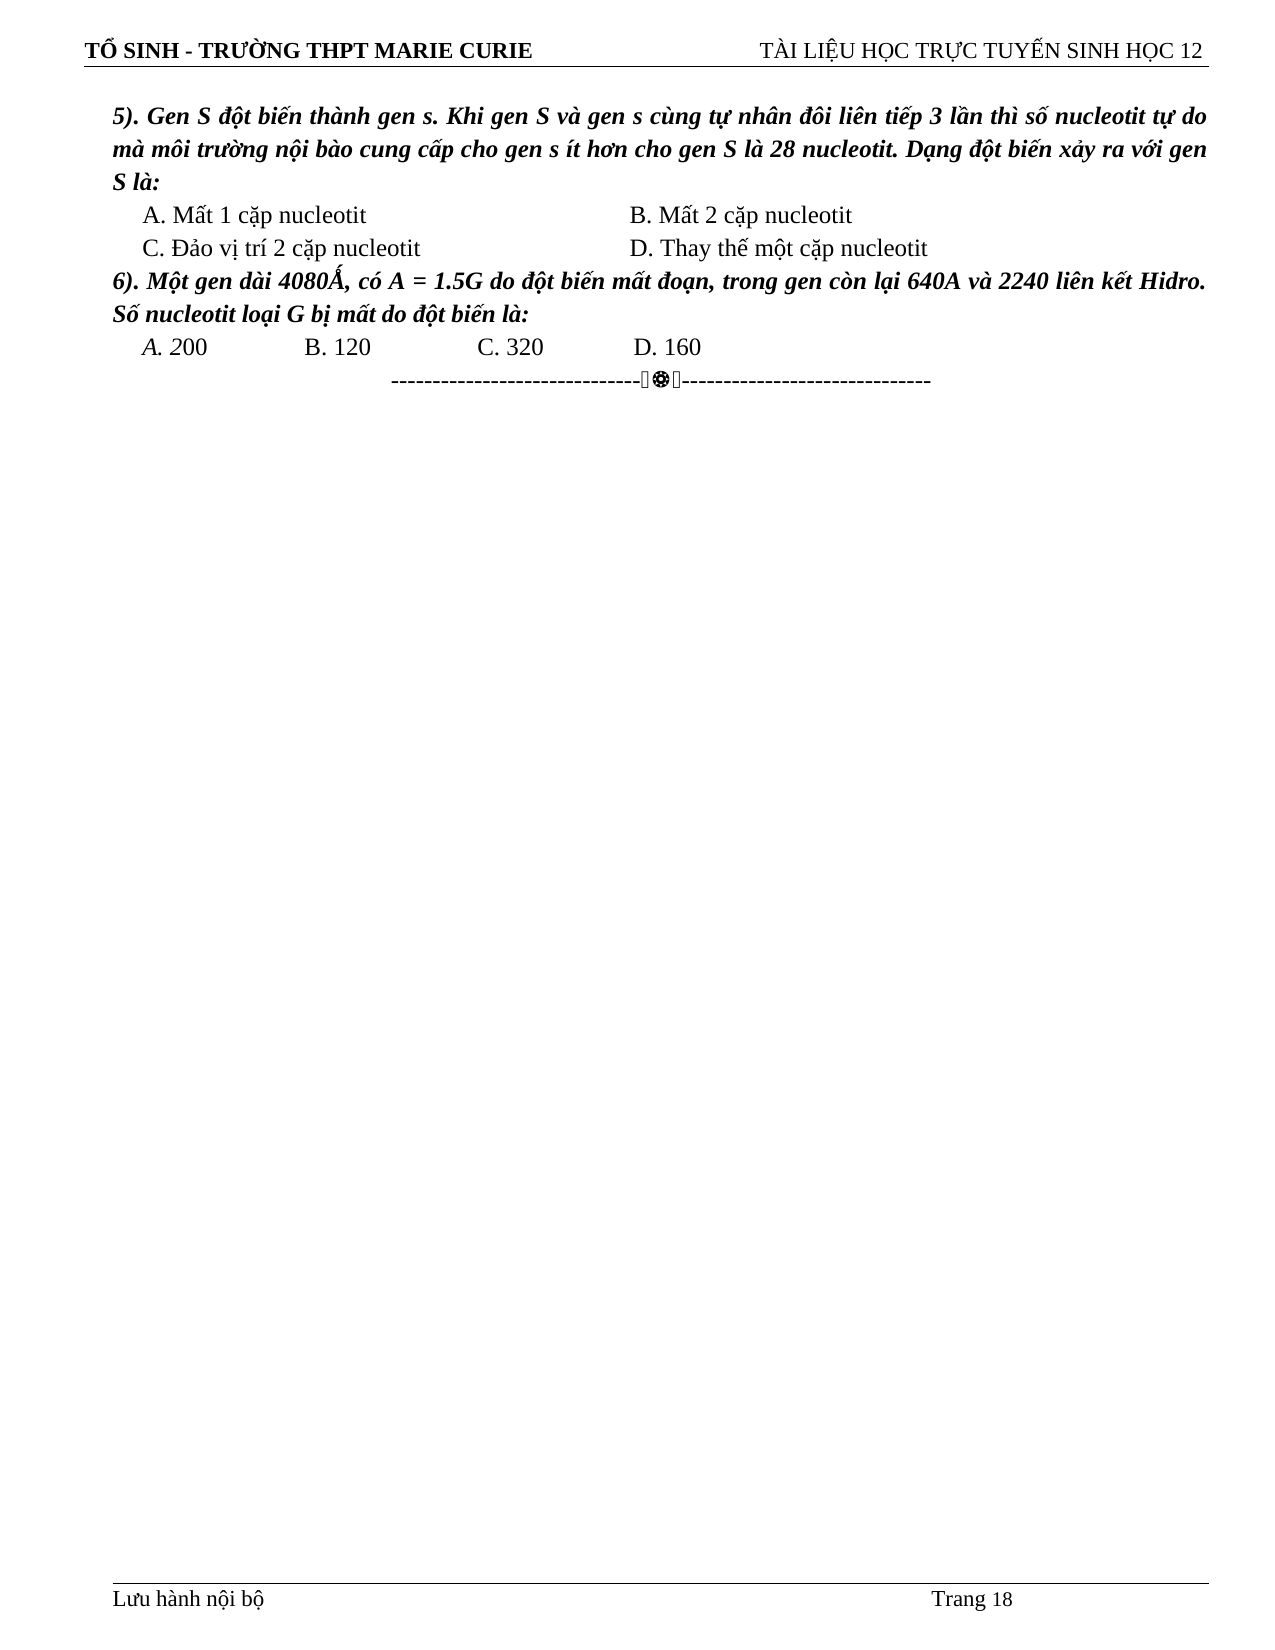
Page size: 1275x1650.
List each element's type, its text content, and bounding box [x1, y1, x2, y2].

text C. Đảo vị trí 2 cặp nucleotit D. Thay thế một cặp nucleotit [112, 233, 1209, 262]
text A. 200 B. 120 C. 320 D. 160 [142, 332, 1209, 361]
text A. Mất 1 cặp nucleotit B. Mất 2 cặp nucleotit [112, 200, 1209, 229]
text 5). Gen S đột biến thành gen s. Khi gen S và gen s cùng tự nhân đôi liên tiếp 3 lần thì số nucleotit tự do mà môi trường nội bào cung cấp cho gen s ít hơn cho gen S là 28 nucleotit. Dạng đột biến xảy ra với gen S là: [112, 101, 1209, 196]
text 6). Một gen dài 4080Ǻ, có A = 1.5G do đột biến mất đoạn, trong gen còn lại 640A và 2240 liên kết Hidro. Số nucleotit loại G bị mất do đột biến là: [112, 266, 1209, 328]
text ------------------------------------------------------------ [112, 365, 1209, 394]
